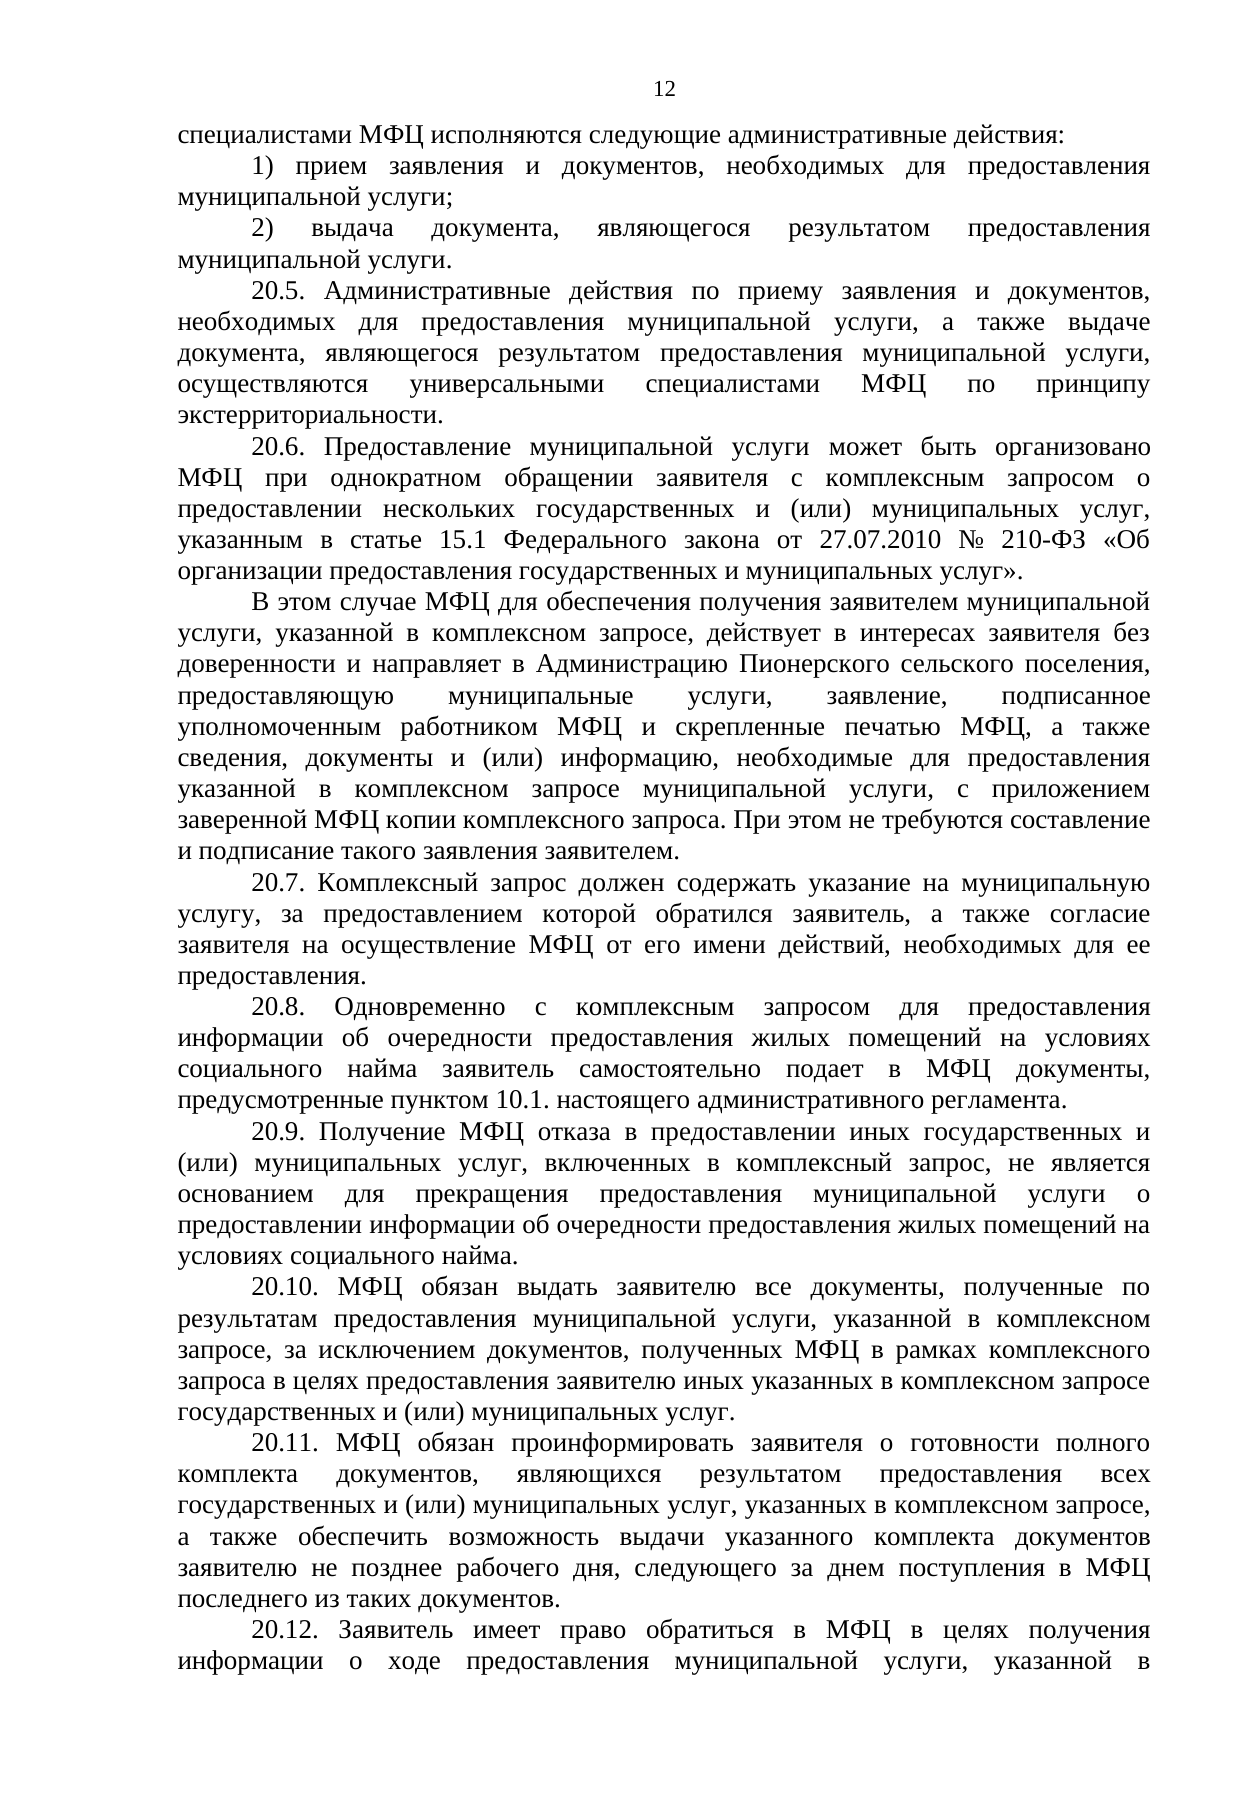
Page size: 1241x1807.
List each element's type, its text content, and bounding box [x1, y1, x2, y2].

text 20.10. МФЦ обязан выдать заявителю все документы, полученные по результатам предоставления муниципальной услуги, указанной в комплексном запросе, за исключением документов, полученных МФЦ в рамках комплексного запроса в целях предоставления заявителю иных указанных в комплексном запросе государственных и (или) муниципальных услуг. [177, 1271, 1152, 1426]
text 2) выдача документа, являющегося результатом предоставления муниципальной услуги. [177, 212, 1152, 274]
text 1) прием заявления и документов, необходимых для предоставления муниципальной услуги; [177, 149, 1152, 212]
text В этом случае МФЦ для обеспечения получения заявителем муниципальной услуги, указанной в комплексном запросе, действует в интересах заявителя без доверенности и направляет в Администрацию Пионерского сельского поселения, предоставляющую муниципальные услуги, заявление, подписанное уполномоченным работником МФЦ и скрепленные печатью МФЦ, а также сведения, документы и (или) информацию, необходимые для предоставления указанной в комплексном запросе муниципальной услуги, с приложением заверенной МФЦ копии комплексного запроса. При этом не требуются составление и подписание такого заявления заявителем. [177, 585, 1152, 866]
text 20.5. Административные действия по приему заявления и документов, необходимых для предоставления муниципальной услуги, а также выдаче документа, являющегося результатом предоставления муниципальной услуги, осуществляются универсальными специалистами МФЦ по принципу экстерриториальности. [177, 274, 1152, 429]
text 20.11. МФЦ обязан проинформировать заявителя о готовности полного комплекта документов, являющихся результатом предоставления всех государственных и (или) муниципальных услуг, указанных в комплексном запросе, а также обеспечить возможность выдачи указанного комплекта документов заявителю не позднее рабочего дня, следующего за днем поступления в МФЦ последнего из таких документов. [177, 1426, 1152, 1613]
text 20.9. Получение МФЦ отказа в предоставлении иных государственных и (или) муниципальных услуг, включенных в комплексный запрос, не является основанием для прекращения предоставления муниципальной услуги о предоставлении информации об очередности предоставления жилых помещений на условиях социального найма. [177, 1115, 1152, 1271]
text 20.7. Комплексный запрос должен содержать указание на муниципальную услугу, за предоставлением которой обратился заявитель, а также согласие заявителя на осуществление МФЦ от его имени действий, необходимых для ее предоставления. [177, 866, 1152, 990]
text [177, 1613, 1152, 1675]
text 20.8. Одновременно с комплексным запросом для предоставления информации об очередности предоставления жилых помещений на условиях социального найма заявитель самостоятельно подает в МФЦ документы, предусмотренные пунктом 10.1. настоящего административного регламента. [177, 990, 1152, 1115]
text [177, 118, 1152, 149]
text 20.6. Предоставление муниципальной услуги может быть организовано МФЦ при однократном обращении заявителя с комплексным запросом о предоставлении нескольких государственных и (или) муниципальных услуг, указанным в статье 15.1 Федерального закона от 27.07.2010 № 210-ФЗ «Об организации предоставления государственных и муниципальных услуг». [177, 429, 1152, 585]
